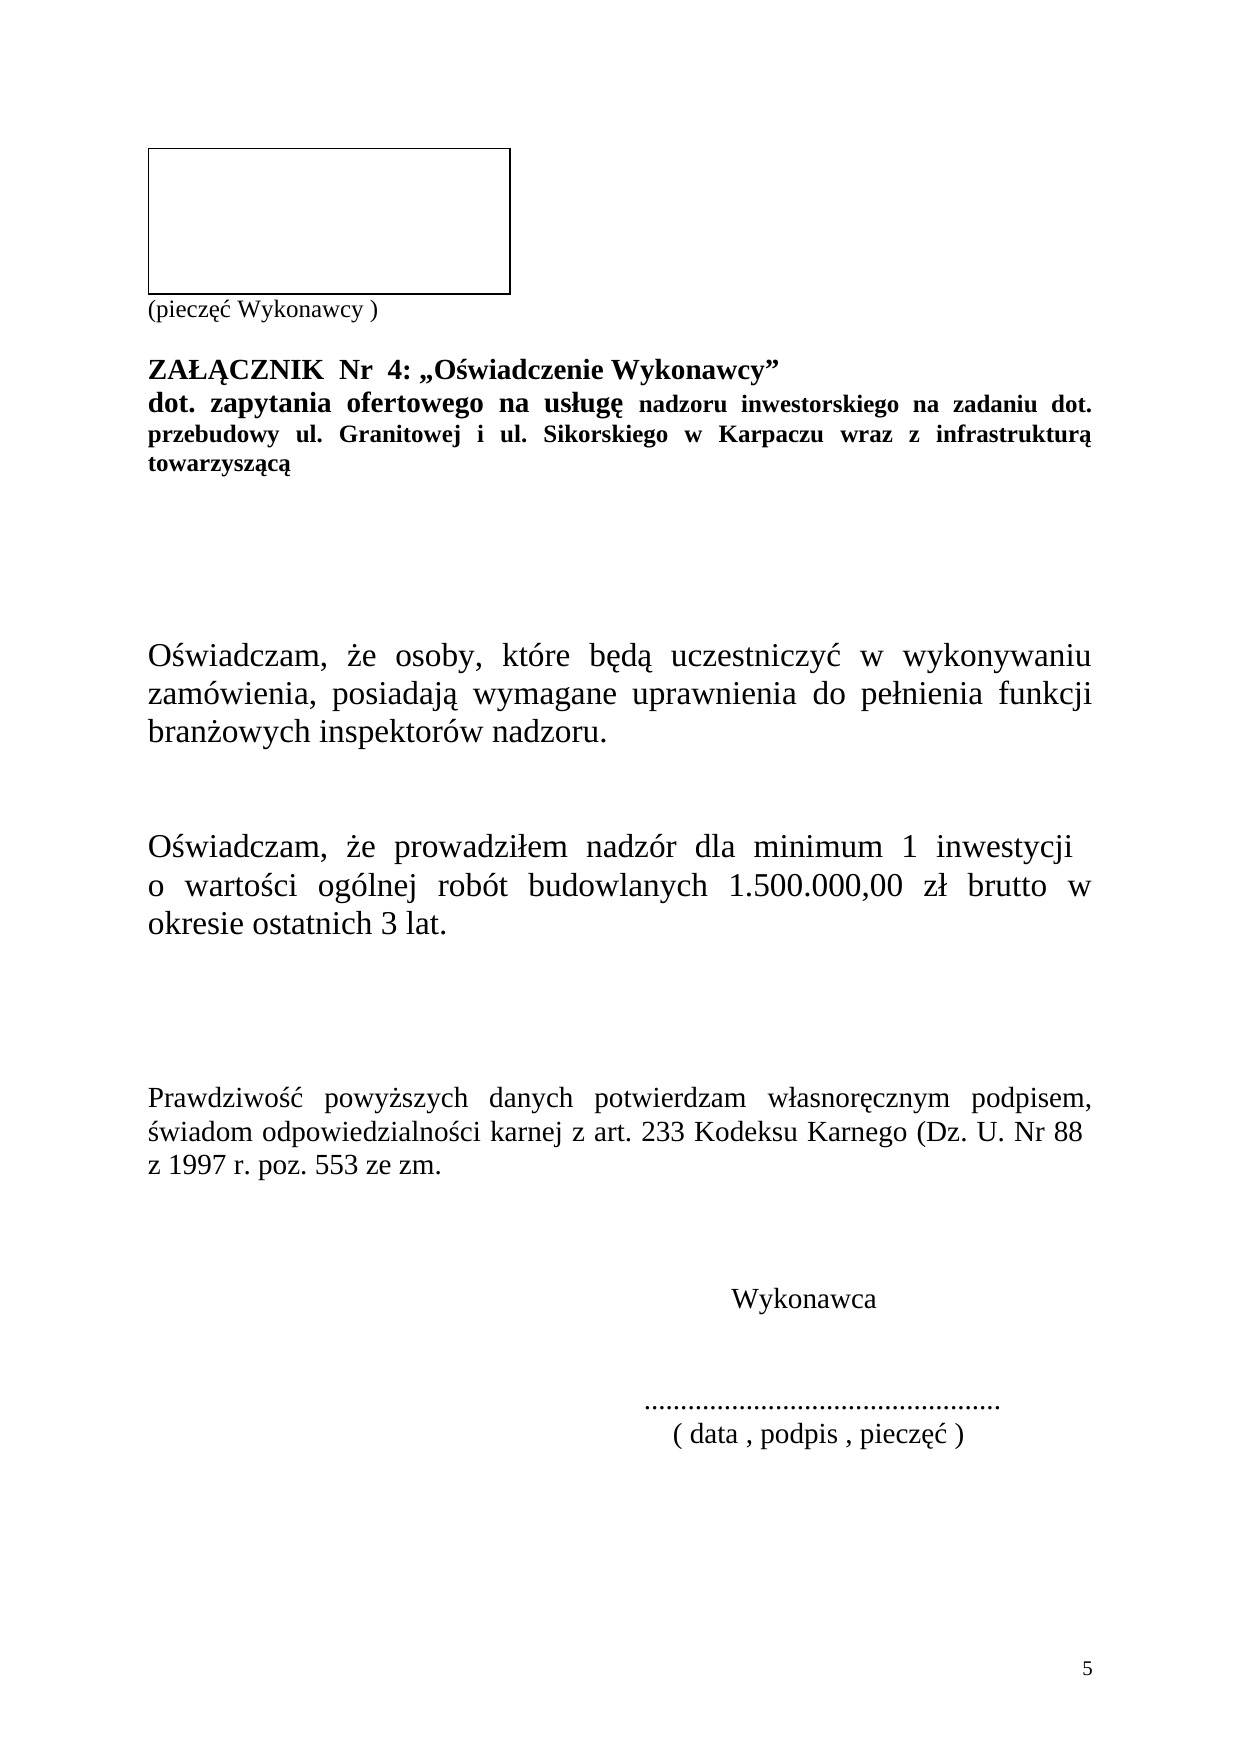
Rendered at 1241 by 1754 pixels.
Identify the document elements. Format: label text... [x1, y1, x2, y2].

text Prawdziwość powyższych danych potwierdzam własnoręcznym podpisem, świadom odpowiedzialności karnej z art. 233 Kodeksu Karnego (Dz. U. Nr 88 z 1997 r. poz. 553 ze zm. [148, 1080, 1093, 1181]
text Oświadczam, że osoby, które będą uczestniczyć w wykonywaniu zamówienia, posiadają wymagane uprawnienia do pełnienia funkcji branżowych inspektorów nadzoru. [148, 635, 1093, 750]
text ZAŁĄCZNIK Nr 4: „Oświadczenie Wykonawcy” [148, 352, 1093, 386]
text ................................................. [148, 1382, 1093, 1416]
text ( data , podpis , pieczęć ) [148, 1416, 1093, 1449]
text (pieczęć Wykonawcy ) [148, 294, 1093, 323]
table_header [149, 149, 509, 293]
list Oświadczam, że prowadziłem nadzór dla minimum 1 inwestycji o wartości ogólnej robót budowlanych 1.500.000,00 zł brutto w okresie ostatnich 3 lat. [148, 826, 1093, 941]
text Wykonawca [148, 1282, 1093, 1315]
text dot. zapytania ofertowego na usługę nadzoru inwestorskiego na zadaniu dot. przebudowy ul. Granitowej i ul. Sikorskiego w Karpaczu wraz z infrastrukturą towarzyszącą [148, 386, 1093, 477]
